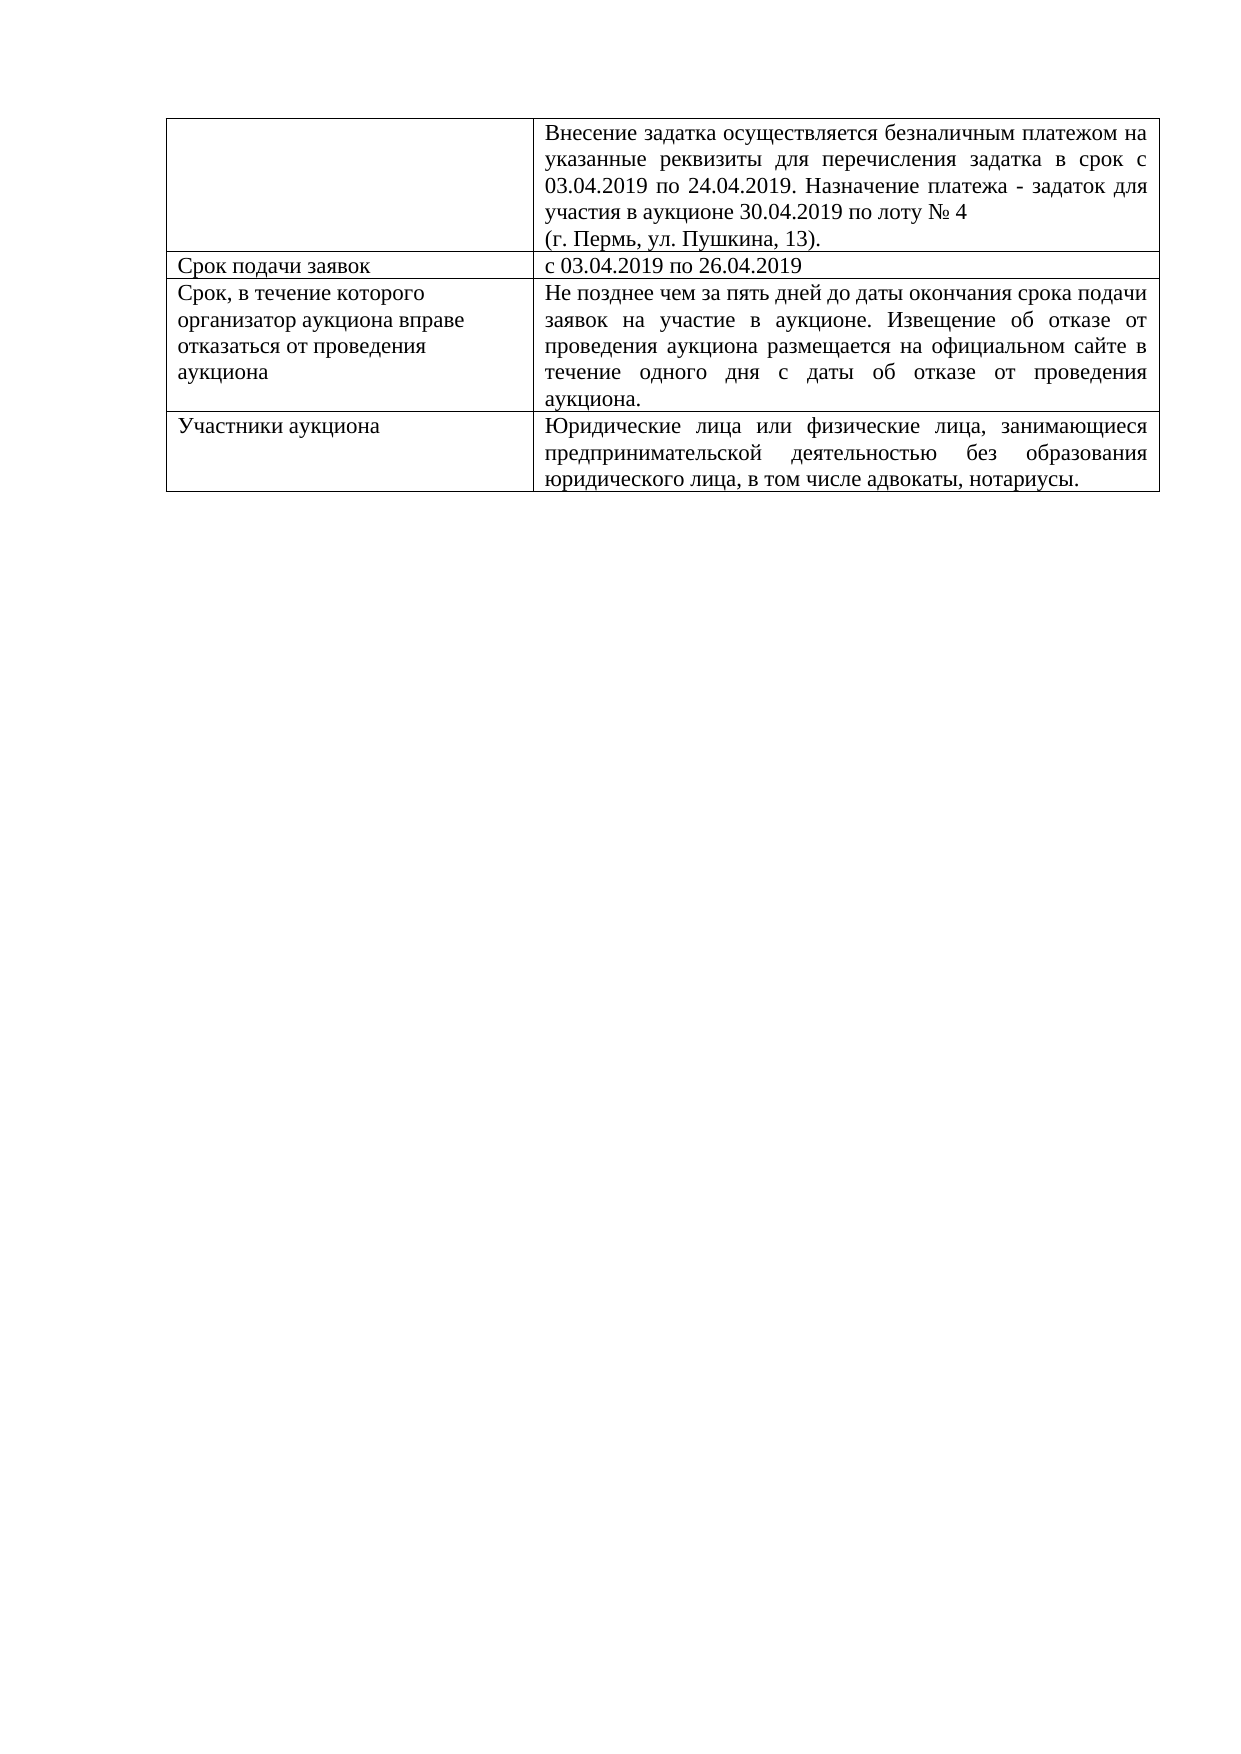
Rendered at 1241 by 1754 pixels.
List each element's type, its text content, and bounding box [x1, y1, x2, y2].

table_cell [534, 119, 1159, 251]
table_cell Срок подачи заявок [167, 252, 533, 278]
table_cell Юридические лица или физические лица, занимающиеся предпринимательской деятельностью без образования юридического лица, в том числе адвокаты, нотариусы. [534, 412, 1159, 491]
table_cell с 03.04.2019 по 26.04.2019 [534, 252, 1159, 278]
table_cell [167, 119, 533, 251]
table_cell Не позднее чем за пять дней до даты окончания срока подачи заявок на участие в аукционе. Извещение об отказе от проведения аукциона размещается на официальном сайте в течение одного дня с даты об отказе от проведения аукциона. [534, 279, 1159, 411]
table_cell Срок, в течение которого организатор аукциона вправе отказаться от проведения аукциона [167, 279, 533, 411]
table_cell Участники аукциона [167, 412, 533, 491]
